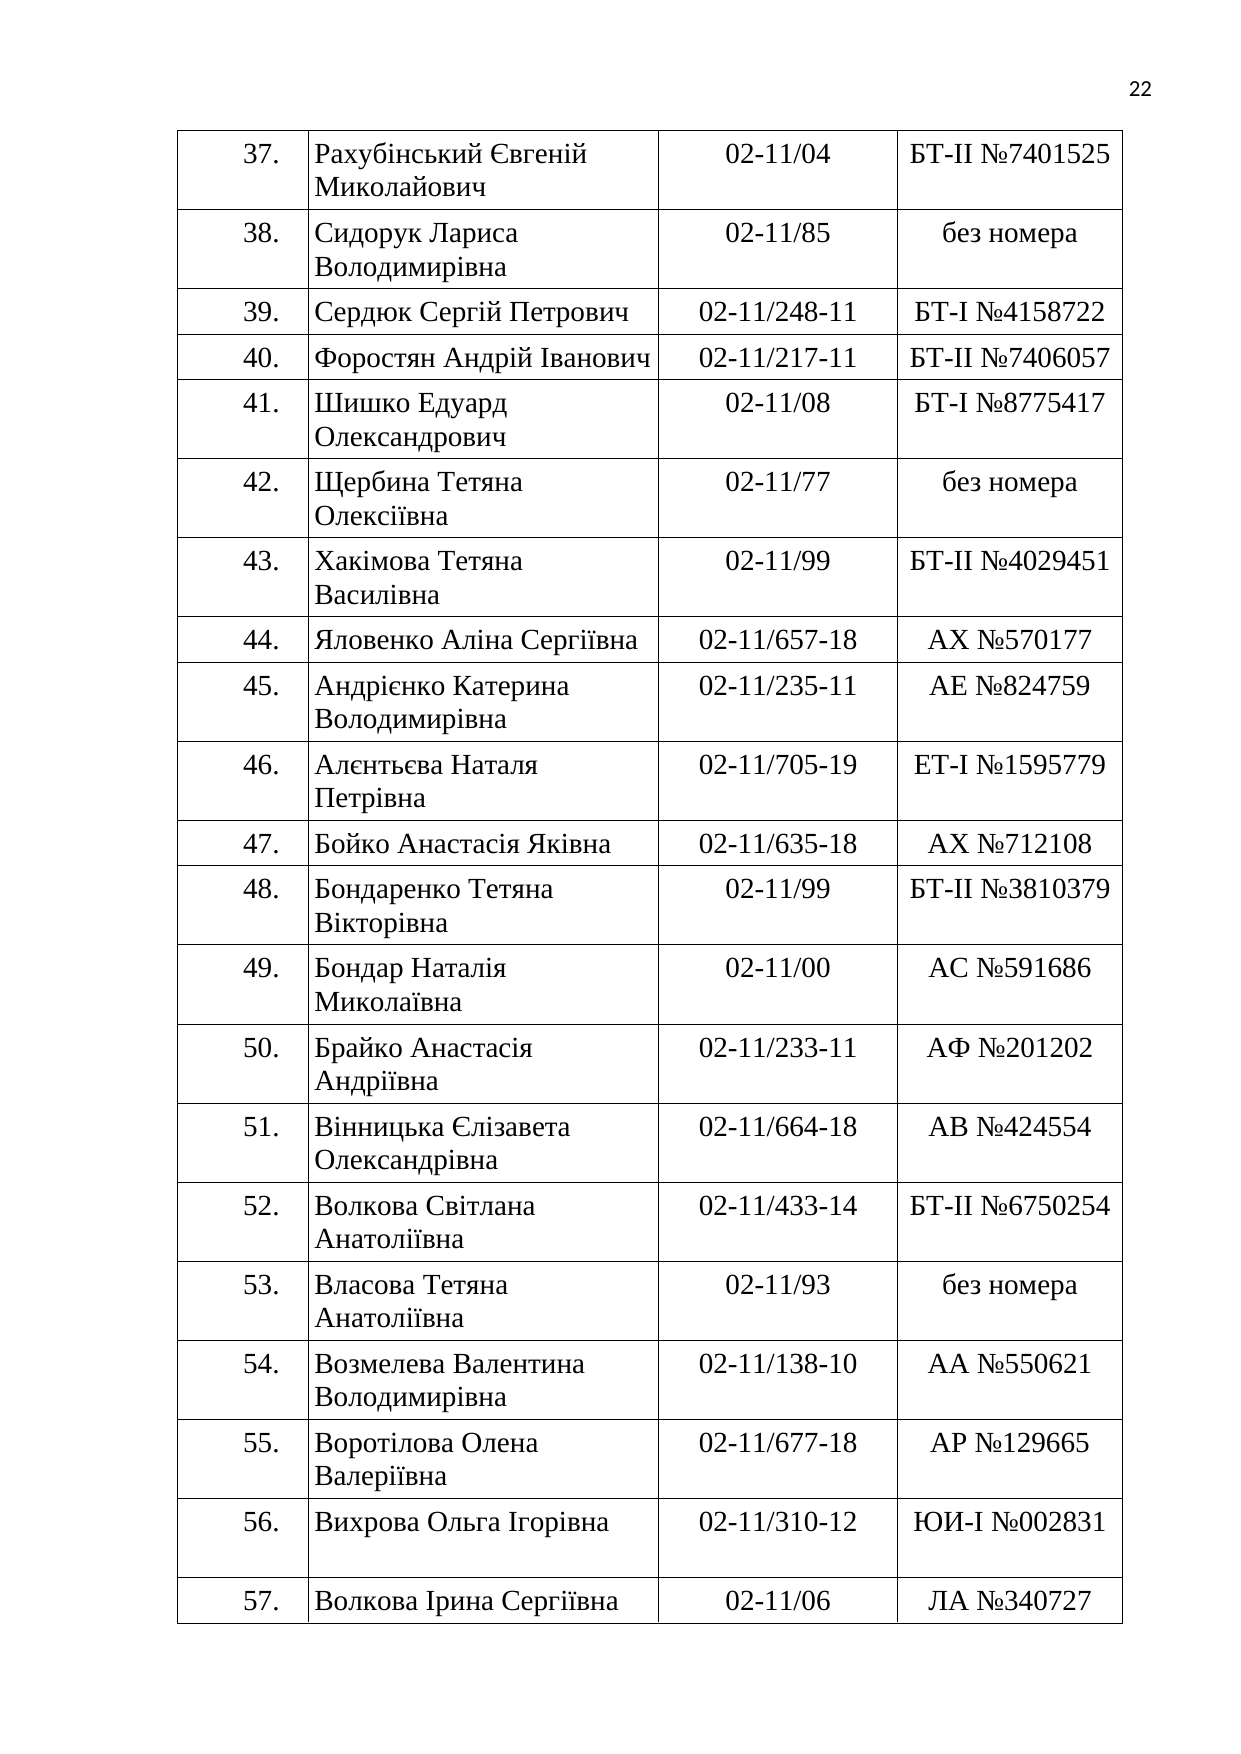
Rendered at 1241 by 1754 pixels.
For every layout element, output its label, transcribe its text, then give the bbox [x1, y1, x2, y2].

table_cell 02-11/85 [659, 210, 897, 288]
table_cell [178, 459, 308, 537]
table_cell [178, 335, 308, 379]
table_cell ЮИ-І №002831 [898, 1499, 1122, 1577]
table_cell 02-11/93 [659, 1262, 897, 1340]
table_cell БТ-І №4158722 [898, 289, 1122, 333]
table_cell АФ №201202 [898, 1025, 1122, 1102]
table_cell АС №591686 [898, 945, 1122, 1023]
table_cell АХ №570177 [898, 617, 1122, 662]
table_cell Воротілова Олена Валеріївна [309, 1420, 658, 1498]
table_cell 02-11/248-11 [659, 289, 897, 333]
table_cell без номера [898, 459, 1122, 537]
table_cell Яловенко Аліна Сергіївна [309, 617, 658, 662]
table_cell [178, 1104, 308, 1182]
table_cell [178, 1341, 308, 1419]
table_cell АР №129665 [898, 1420, 1122, 1498]
table_cell 02-11/705-19 [659, 742, 897, 820]
table_cell [178, 821, 308, 865]
table_cell [178, 1499, 308, 1577]
table_cell 02-11/77 [659, 459, 897, 537]
table_cell [178, 289, 308, 333]
table_cell [178, 617, 308, 662]
table_cell [178, 1578, 308, 1622]
table_cell Власова Тетяна Анатоліївна [309, 1262, 658, 1340]
table_cell 02-11/233-11 [659, 1025, 897, 1102]
table_cell ЕТ-І №1595779 [898, 742, 1122, 820]
table_cell 02-11/04 [659, 131, 897, 209]
table_cell Вінницька Єлізавета Олександрівна [309, 1104, 658, 1182]
table_cell 02-11/235-11 [659, 663, 897, 741]
table_cell БТ-ІІ №3810379 [898, 866, 1122, 944]
table_cell Рахубінський Євгеній Миколайович [309, 131, 658, 209]
table_cell [178, 866, 308, 944]
table_cell АХ №712108 [898, 821, 1122, 865]
table_cell БТ-ІІ №7406057 [898, 335, 1122, 379]
table_cell 02-11/00 [659, 945, 897, 1023]
table_cell АЕ №824759 [898, 663, 1122, 741]
table_cell БТ-ІІ №7401525 [898, 131, 1122, 209]
table_cell БТ-І №8775417 [898, 380, 1122, 458]
table_cell [178, 1262, 308, 1340]
table_cell Сердюк Сергій Петрович [309, 289, 658, 333]
table_cell Щербина Тетяна Олексіївна [309, 459, 658, 537]
table_cell 02-11/664-18 [659, 1104, 897, 1182]
table_cell [178, 742, 308, 820]
table_cell АВ №424554 [898, 1104, 1122, 1182]
table_cell Сидорук Лариса Володимирівна [309, 210, 658, 288]
table_cell [178, 1025, 308, 1102]
table_cell 02-11/99 [659, 866, 897, 944]
table_cell 02-11/433-14 [659, 1183, 897, 1261]
table_cell 02-11/06 [659, 1578, 897, 1622]
table_cell без номера [898, 1262, 1122, 1340]
table_cell БТ-ІІ №4029451 [898, 538, 1122, 616]
table_cell 02-11/310-12 [659, 1499, 897, 1577]
table_cell 02-11/99 [659, 538, 897, 616]
table_cell БТ-ІІ №6750254 [898, 1183, 1122, 1261]
table_cell 02-11/217-11 [659, 335, 897, 379]
table_cell Волкова Ірина Сергіївна [309, 1578, 658, 1622]
table_cell без номера [898, 210, 1122, 288]
table_cell Бондар Наталія Миколаївна [309, 945, 658, 1023]
table_cell 02-11/657-18 [659, 617, 897, 662]
table_cell Шишко Едуард Олександрович [309, 380, 658, 458]
table_cell АА №550621 [898, 1341, 1122, 1419]
table_cell Волкова Світлана Анатоліївна [309, 1183, 658, 1261]
table_cell 02-11/677-18 [659, 1420, 897, 1498]
table_cell [178, 945, 308, 1023]
table_cell [178, 210, 308, 288]
table_cell 02-11/08 [659, 380, 897, 458]
table_cell Бойко Анастасія Яківна [309, 821, 658, 865]
table_cell Бондаренко Тетяна Вікторівна [309, 866, 658, 944]
table_cell [178, 1183, 308, 1261]
table_cell Хакімова Тетяна Василівна [309, 538, 658, 616]
table_cell Вихрова Ольга Ігорівна [309, 1499, 658, 1577]
table_cell [178, 131, 308, 209]
table_cell 02-11/635-18 [659, 821, 897, 865]
table_cell Возмелева Валентина Володимирівна [309, 1341, 658, 1419]
table_cell Андрієнко Катерина Володимирівна [309, 663, 658, 741]
table_cell ЛА №340727 [898, 1578, 1122, 1622]
table_cell [178, 663, 308, 741]
table_cell 02-11/138-10 [659, 1341, 897, 1419]
table_cell [178, 1420, 308, 1498]
table_cell Брайко Анастасія Андріївна [309, 1025, 658, 1102]
table_cell [178, 380, 308, 458]
table_cell [178, 538, 308, 616]
table_cell Алєнтьєва Наталя Петрівна [309, 742, 658, 820]
table_cell Форостян Андрій Іванович [309, 335, 658, 379]
